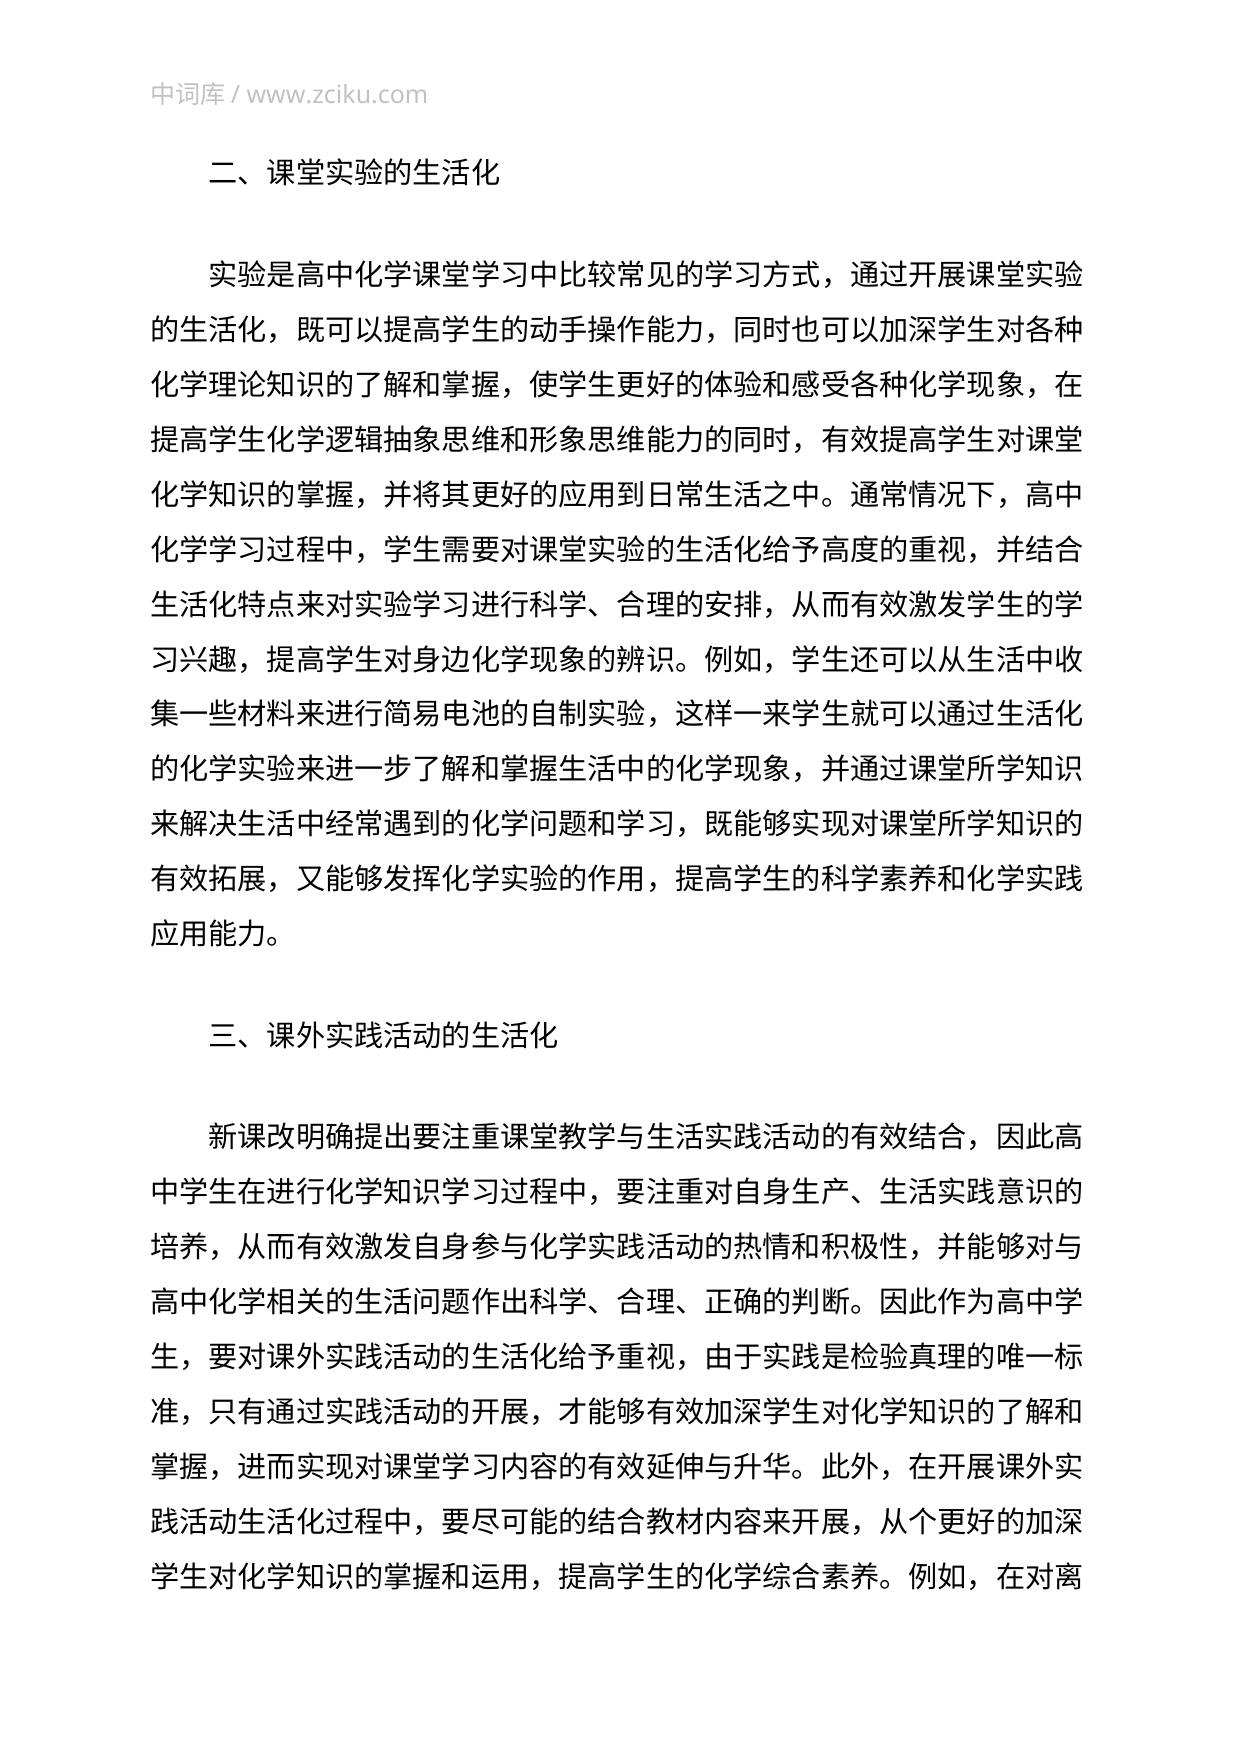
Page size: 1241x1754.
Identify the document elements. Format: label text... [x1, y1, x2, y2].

text 三、课外实践活动的生活化 [150, 1012, 1090, 1054]
text 二、课堂实验的生活化 [150, 150, 1090, 192]
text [150, 1114, 1090, 1596]
text 实验是高中化学课堂学习中比较常见的学习方式，通过开展课堂实验的生活化，既可以提高学生的动手操作能力，同时也可以加深学生对各种化学理论知识的了解和掌握，使学生更好的体验和感受各种化学现象，在提高学生化学逻辑抽象思维和形象思维能力的同时，有效提高学生对课堂化学知识的掌握，并将其更好的应用到日常生活之中。通常情况下，高中化学学习过程中，学生需要对课堂实验的生活化给予高度的重视，并结合生活化特点来对实验学习进行科学、合理的安排，从而有效激发学生的学习兴趣，提高学生对身边化学现象的辨识。例如，学生还可以从生活中收集一些材料来进行简易电池的自制实验，这样一来学生就可以通过生活化的化学实验来进一步了解和掌握生活中的化学现象，并通过课堂所学知识来解决生活中经常遇到的化学问题和学习，既能够实现对课堂所学知识的有效拓展，又能够发挥化学实验的作用，提高学生的科学素养和化学实践应用能力。 [150, 252, 1090, 953]
